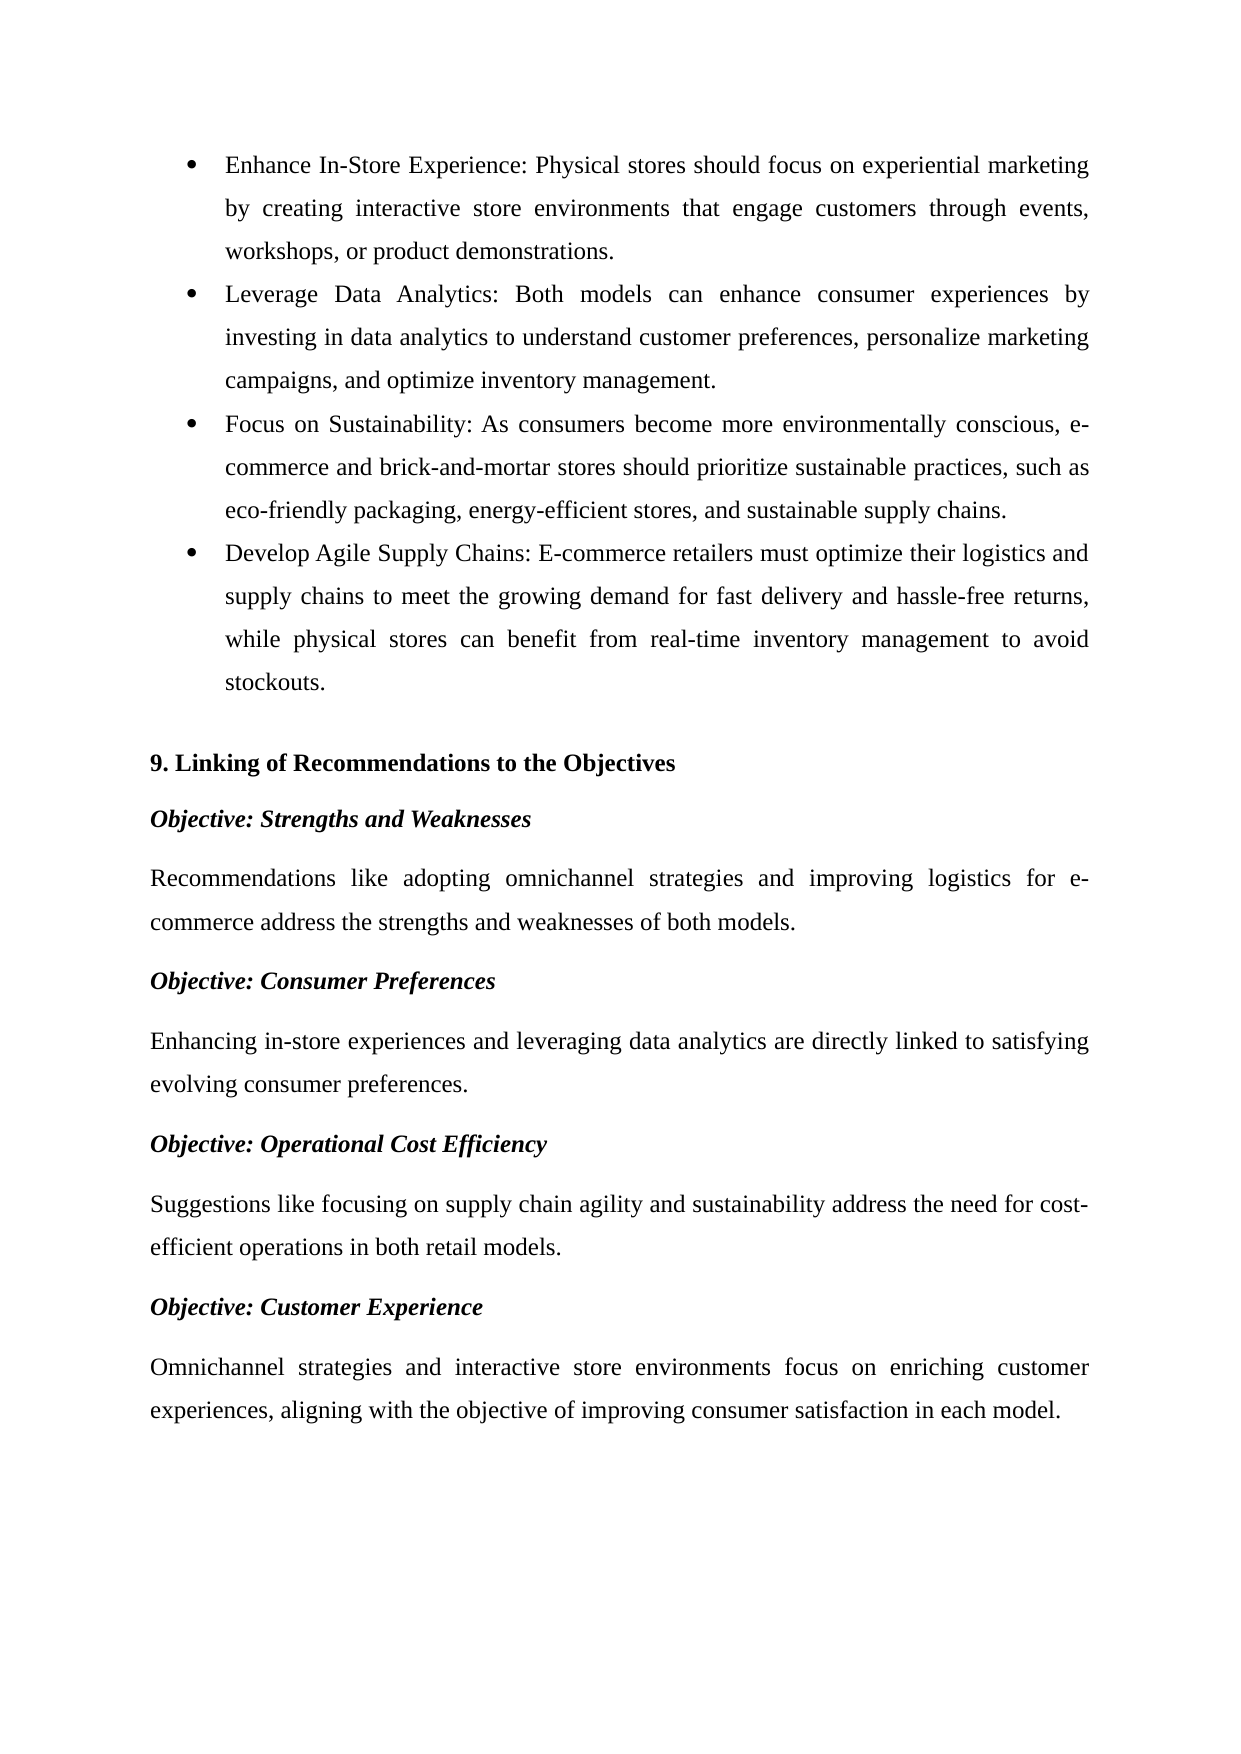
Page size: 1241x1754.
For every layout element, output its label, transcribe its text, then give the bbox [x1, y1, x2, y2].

list Leverage Data Analytics: Both models can enhance consumer experiences by investing in data analytics to understand customer preferences, personalize marketing campaigns, and optimize inventory management. [187, 279, 1090, 394]
text Suggestions like focusing on supply chain agility and sustainability address the need for cost-efficient operations in both retail models. [150, 1189, 1090, 1261]
text Enhancing in-store experiences and leveraging data analytics are directly linked to satisfying evolving consumer preferences. [150, 1026, 1090, 1098]
text Recommendations like adopting omnichannel strategies and improving logistics for e-commerce address the strengths and weaknesses of both models. [150, 863, 1090, 935]
list Enhance In-Store Experience: Physical stores should focus on experiential marketing by creating interactive store environments that engage customers through events, workshops, or product demonstrations. [187, 150, 1090, 265]
subtitle 9. Linking of Recommendations to the Objectives [150, 748, 1090, 777]
text Objective: Customer Experience [150, 1292, 1090, 1321]
text Objective: Consumer Preferences [150, 966, 1090, 995]
text Omnichannel strategies and interactive store environments focus on enriching customer experiences, aligning with the objective of improving consumer satisfaction in each model. [150, 1352, 1090, 1423]
list Develop Agile Supply Chains: E-commerce retailers must optimize their logistics and supply chains to meet the growing demand for fast delivery and hassle-free returns, while physical stores can benefit from real-time inventory management to avoid stockouts. [187, 538, 1090, 696]
list Focus on Sustainability: As consumers become more environmentally conscious, e-commerce and brick-and-mortar stores should prioritize sustainable practices, such as eco-friendly packaging, energy-efficient stores, and sustainable supply chains. [187, 409, 1090, 524]
text Objective: Strengths and Weaknesses [150, 804, 1090, 832]
text Objective: Operational Cost Efficiency [150, 1129, 1090, 1158]
